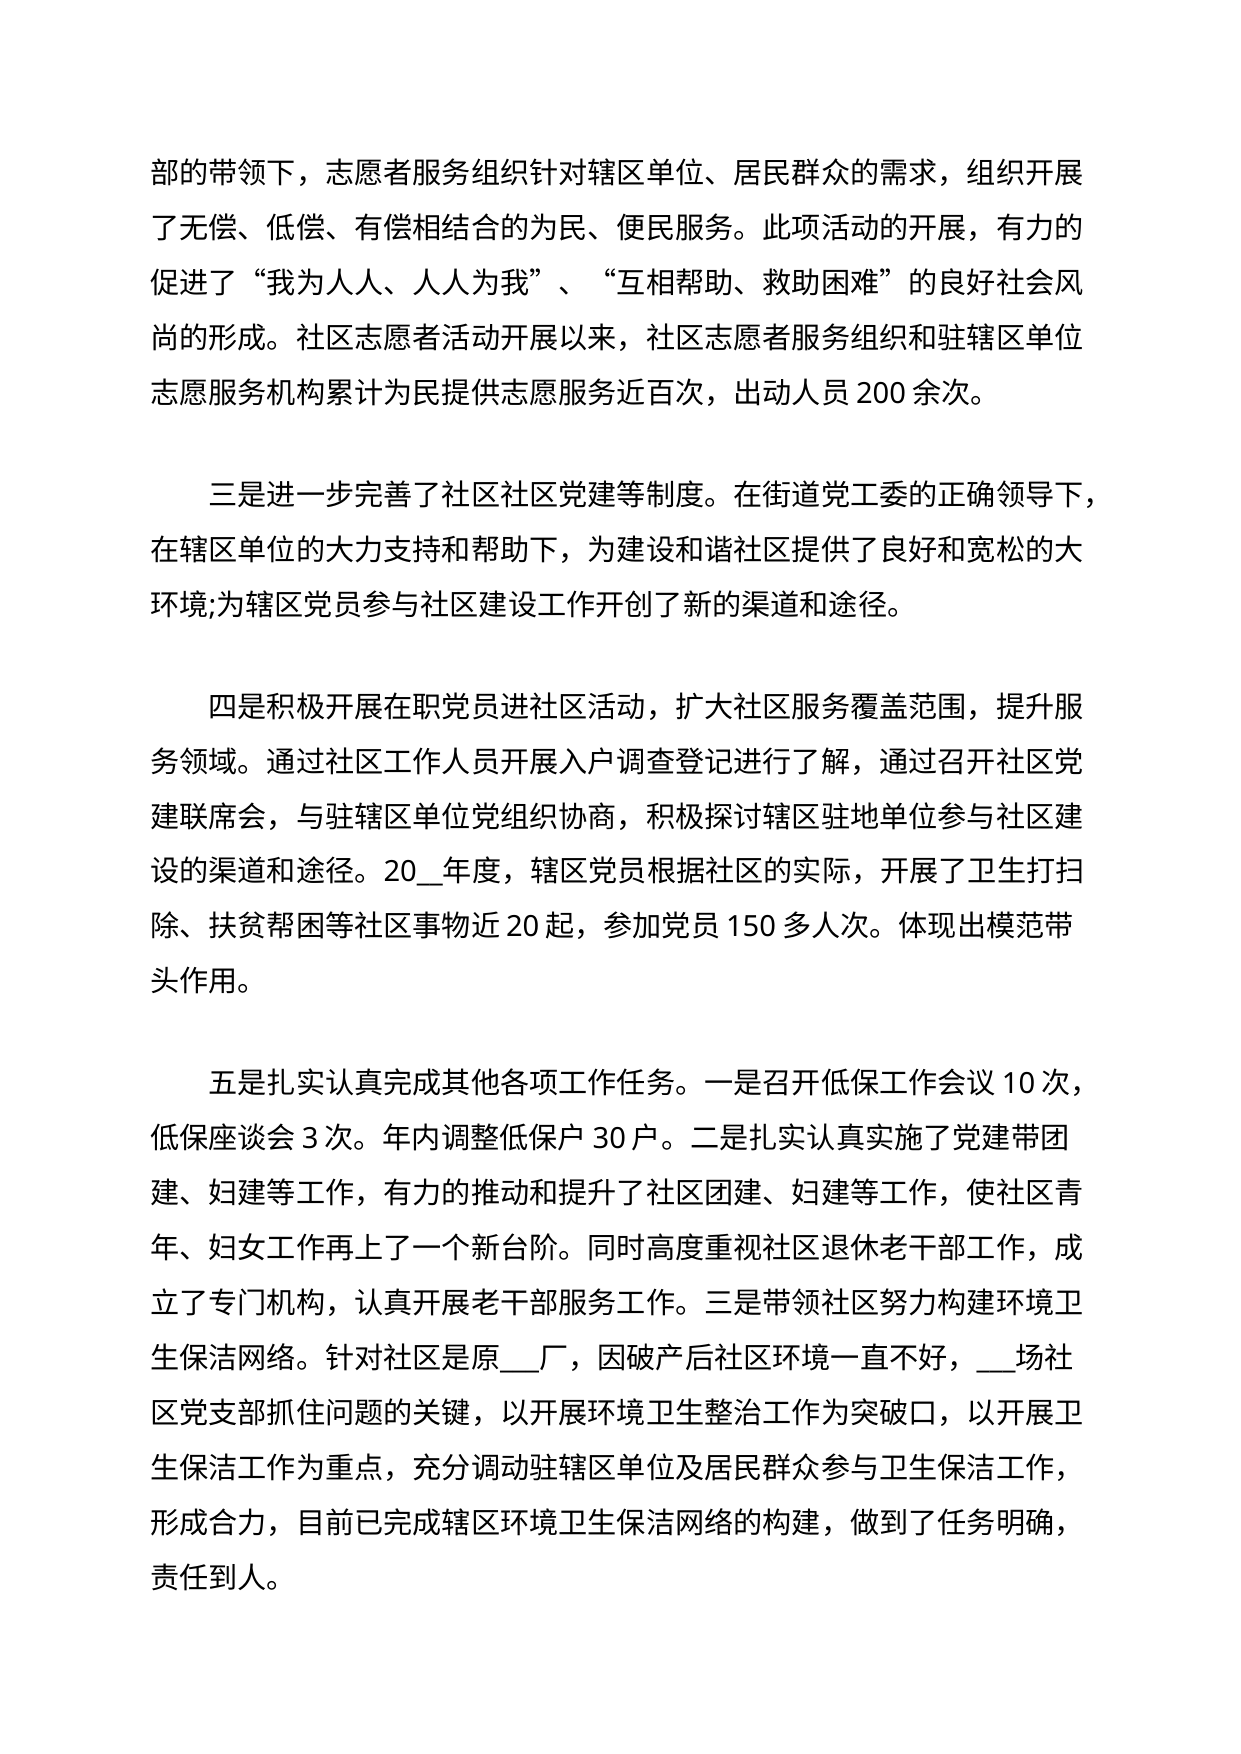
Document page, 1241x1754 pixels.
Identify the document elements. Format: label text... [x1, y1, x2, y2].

text 四是积极开展在职党员进社区活动，扩大社区服务覆盖范围，提升服务领域。通过社区工作人员开展入户调查登记进行了解，通过召开社区党建联席会，与驻辖区单位党组织协商，积极探讨辖区驻地单位参与社区建设的渠道和途径。20__年度，辖区党员根据社区的实际，开展了卫生打扫除、扶贫帮困等社区事物近20起，参加党员150多人次。体现出模范带头作用。 [150, 683, 1090, 1000]
text 三是进一步完善了社区社区党建等制度。在街道党工委的正确领导下，在辖区单位的大力支持和帮助下，为建设和谐社区提供了良好和宽松的大环境;为辖区党员参与社区建设工作开创了新的渠道和途径。 [150, 472, 1090, 624]
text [150, 150, 1090, 412]
text 五是扎实认真完成其他各项工作任务。一是召开低保工作会议10次，低保座谈会3次。年内调整低保户30户。二是扎实认真实施了党建带团建、妇建等工作，有力的推动和提升了社区团建、妇建等工作，使社区青年、妇女工作再上了一个新台阶。同时高度重视社区退休老干部工作，成立了专门机构，认真开展老干部服务工作。三是带领社区努力构建环境卫生保洁网络。针对社区是原___厂，因破产后社区环境一直不好，___场社区党支部抓住问题的关键，以开展环境卫生整治工作为突破口，以开展卫生保洁工作为重点，充分调动驻辖区单位及居民群众参与卫生保洁工作，形成合力，目前已完成辖区环境卫生保洁网络的构建，做到了任务明确，责任到人。 [150, 1060, 1090, 1596]
